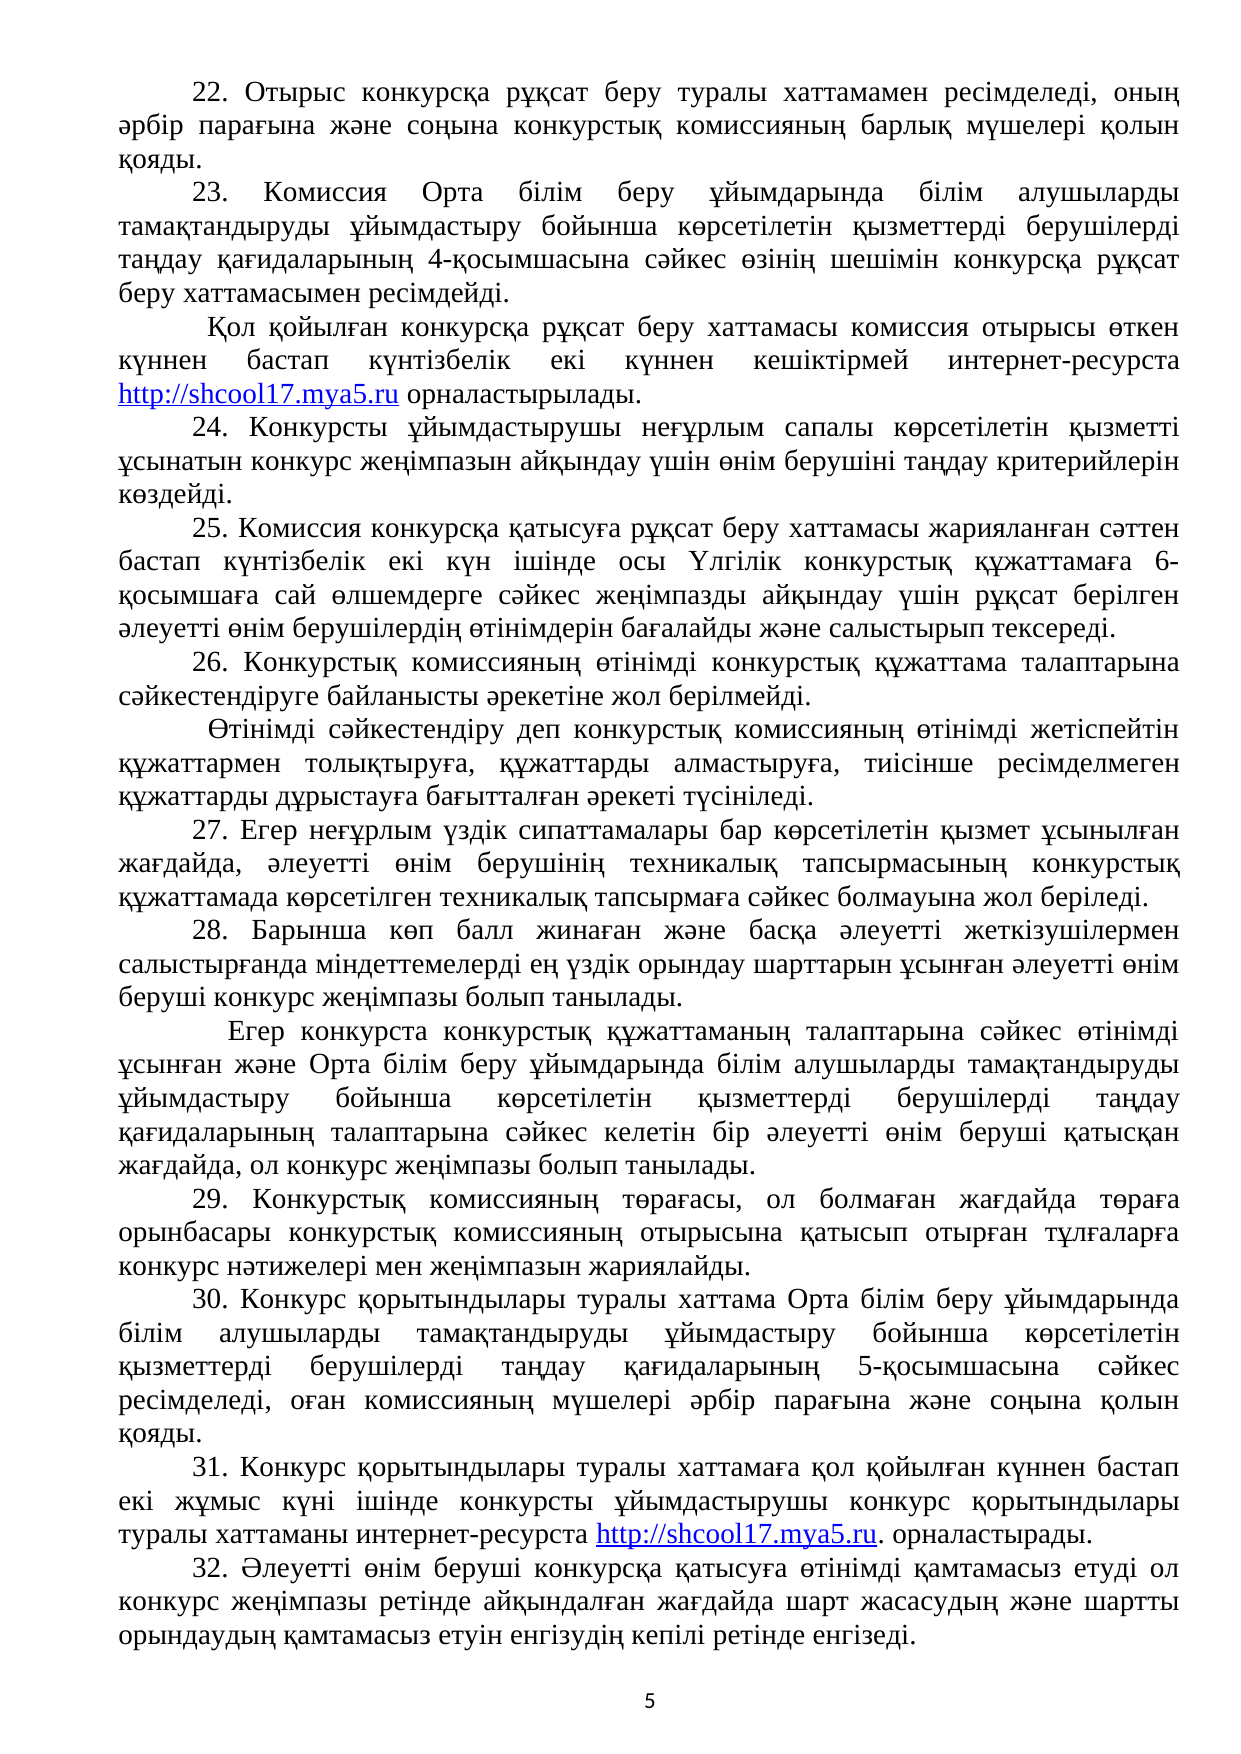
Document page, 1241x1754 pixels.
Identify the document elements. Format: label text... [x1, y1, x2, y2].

text 26. Конкурстық комиссияның өтінімді конкурстық құжаттама талаптарына сәйкестендіруге байланысты әрекетіне жол берілмейді. [118, 644, 1181, 711]
text 28. Барынша көп балл жинаған және басқа әлеуетті жеткізушілермен салыстырғанда міндеттемелерді ең үздік орындау шарттарын ұсынған әлеуетті өнім беруші конкурс жеңімпазы болып танылады. [118, 912, 1181, 1013]
text 27. Егер неғұрлым үздік сипаттамалары бар көрсетілетін қызмет ұсынылған жағдайда, әлеуетті өнім берушінің техникалық тапсырмасының конкурстық құжаттамада көрсетілген техникалық тапсырмаға сәйкес болмауына жол беріледі. [118, 812, 1181, 912]
text 25. Комиссия конкурсқа қатысуға рұқсат беру хаттамасы жарияланған сәттен бастап күнтізбелік екі күн ішінде осы Үлгілік конкурстық құжаттамаға 6-қосымшаға сай өлшемдерге сәйкес жеңімпазды айқындау үшін рұқсат берілген әлеуетті өнім берушілердің өтінімдерін бағалайды және салыстырып тексереді. [118, 510, 1181, 644]
text Қол қойылған конкурсқа рұқсат беру хаттамасы комиссия отырысы өткен күннен бастап күнтізбелік екі күннен кешіктірмей интернет-ресурста http://shcool17.mya5.ru орналастырылады. [118, 309, 1181, 409]
text 30. Конкурс қорытындылары туралы хаттама Орта білім беру ұйымдарында білім алушыларды тамақтандыруды ұйымдастыру бойынша көрсетілетін қызметтерді берушілерді таңдау қағидаларының 5-қосымшасына сәйкес ресімделеді, оған комиссияның мүшелері әрбір парағына және соңына қолын қояды. [118, 1281, 1181, 1449]
text 32. Әлеуетті өнім беруші конкурсқа қатысуға өтінімді қамтамасыз етуді ол конкурс жеңімпазы ретінде айқындалған жағдайда шарт жасасудың және шартты орындаудың қамтамасыз етуін енгізудің кепілі ретінде енгізеді. [118, 1550, 1181, 1650]
text Өтінімді сәйкестендіру деп конкурстық комиссияның өтінімді жетіспейтін құжаттармен толықтыруға, құжаттарды алмастыруға, тиісінше ресімделмеген құжаттарды дұрыстауға бағытталған әрекеті түсініледі. [118, 711, 1181, 812]
text 24. Конкурсты ұйымдастырушы неғұрлым сапалы көрсетілетін қызметті ұсынатын конкурс жеңімпазын айқындау үшін өнім берушіні таңдау критерийлерін көздейді. [118, 409, 1181, 510]
text 22. Отырыс конкурсқа рұқсат беру туралы хаттамамен ресімделеді, оның әрбір парағына және соңына конкурстық комиссияның барлық мүшелері қолын қояды. [118, 74, 1181, 174]
text 23. Комиссия Орта білім беру ұйымдарында білім алушыларды тамақтандыруды ұйымдастыру бойынша көрсетілетін қызметтерді берушілерді таңдау қағидаларының 4-қосымшасына сәйкес өзінің шешімін конкурсқа рұқсат беру хаттамасымен ресімдейді. [118, 174, 1181, 309]
text 29. Конкурстық комиссияның төрағасы, ол болмаған жағдайда төраға орынбасары конкурстық комиссияның отырысына қатысып отырған тұлғаларға конкурс нәтижелері мен жеңімпазын жариялайды. [118, 1181, 1181, 1281]
text Егер конкурста конкурстық құжаттаманың талаптарына сәйкес өтінімді ұсынған және Орта білім беру ұйымдарында білім алушыларды тамақтандыруды ұйымдастыру бойынша көрсетілетін қызметтерді берушілерді таңдау қағидаларының талаптарына сәйкес келетін бір әлеуетті өнім беруші қатысқан жағдайда, ол конкурс жеңімпазы болып танылады. [118, 1013, 1181, 1181]
text 31. Конкурс қорытындылары туралы хаттамаға қол қойылған күннен бастап екі жұмыс күні ішінде конкурсты ұйымдастырушы конкурс қорытындылары туралы хаттаманы интернет-ресурста http://shcool17.mya5.ru. орналастырады. [118, 1449, 1181, 1550]
